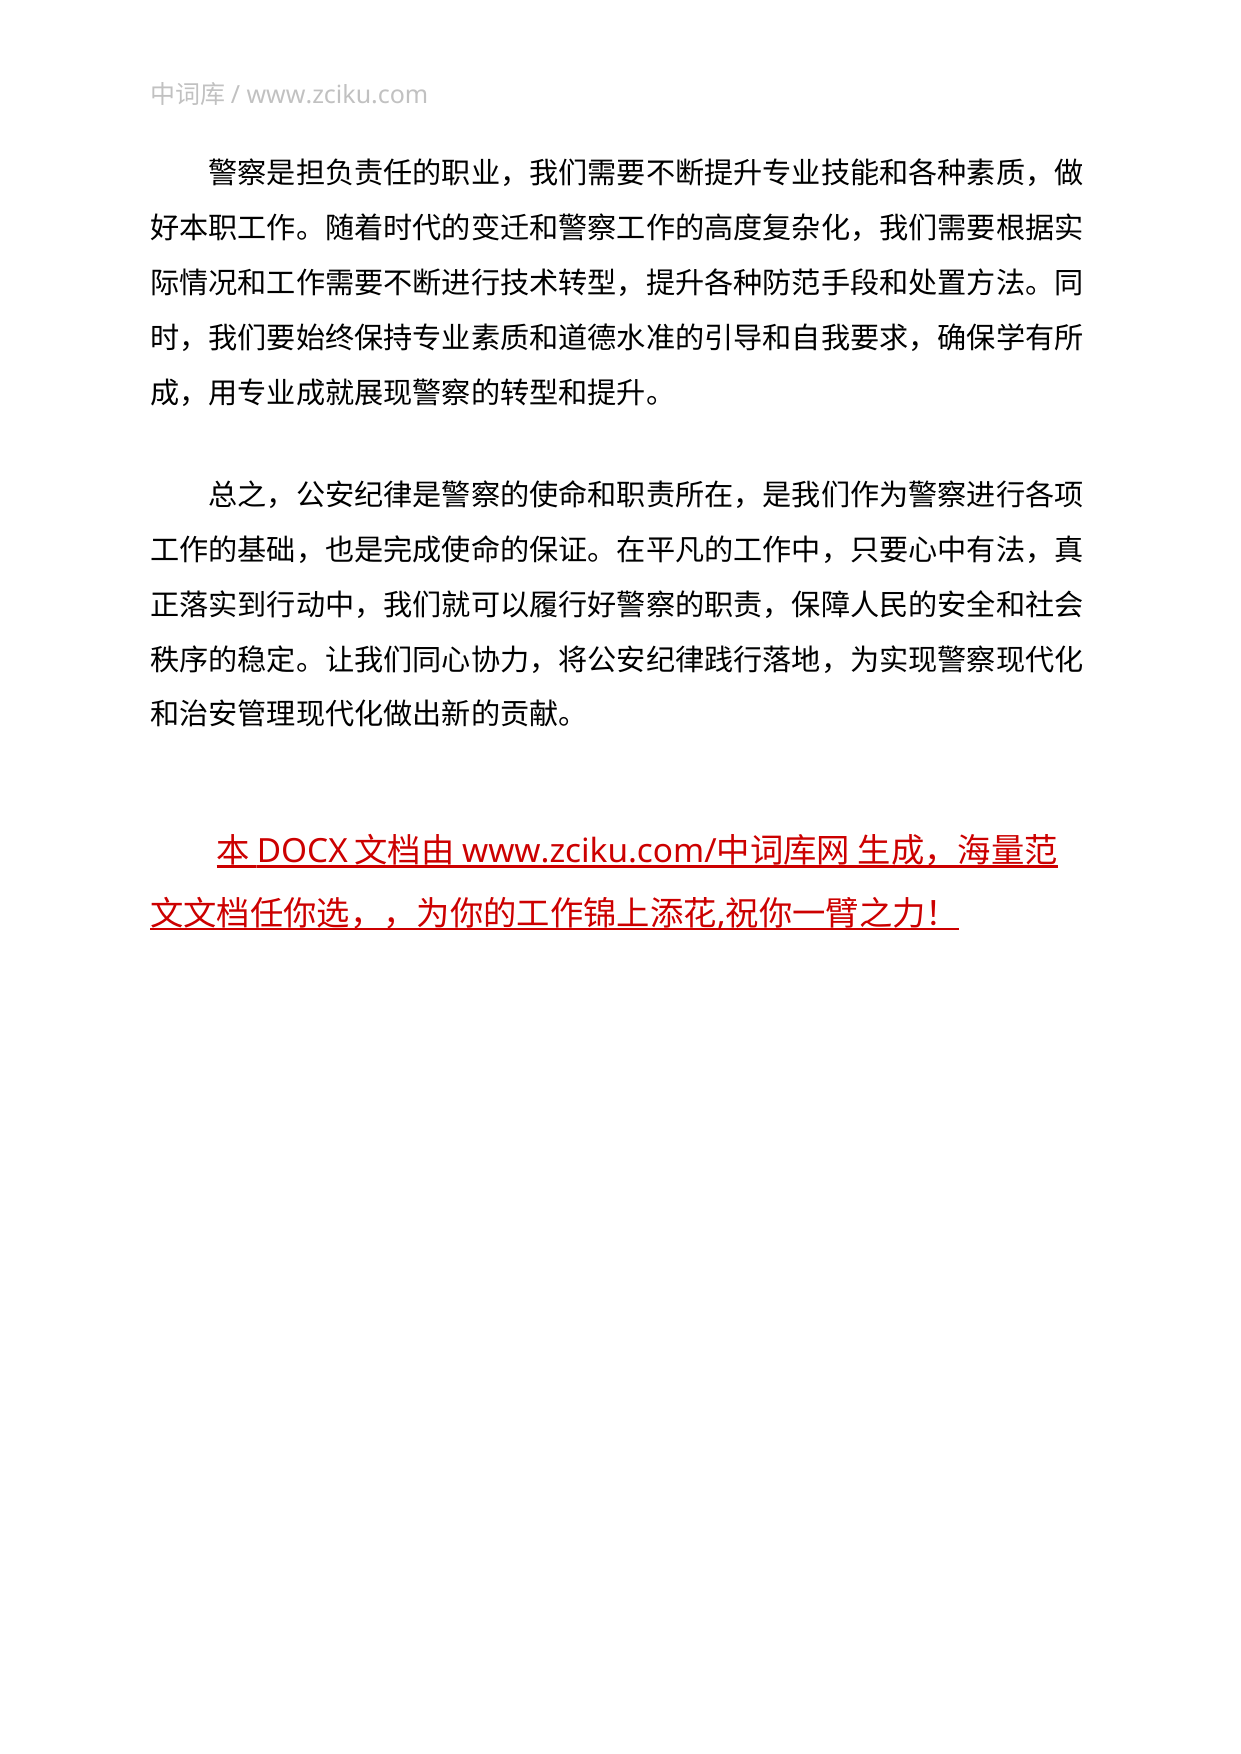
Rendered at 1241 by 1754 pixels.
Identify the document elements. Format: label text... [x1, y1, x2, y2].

text 总之，公安纪律是警察的使命和职责所在，是我们作为警察进行各项工作的基础，也是完成使命的保证。在平凡的工作中，只要心中有法，真正落实到行动中，我们就可以履行好警察的职责，保障人民的安全和社会秩序的稳定。让我们同心协力，将公安纪律践行落地，为实现警察现代化和治安管理现代化做出新的贡献。 [150, 471, 1090, 733]
text 本DOCX文档由 www.zciku.com/中词库网 生成，海量范文文档任你选，，为你的工作锦上添花,祝你一臂之力！ [150, 824, 1090, 935]
text 警察是担负责任的职业，我们需要不断提升专业技能和各种素质，做好本职工作。随着时代的变迁和警察工作的高度复杂化，我们需要根据实际情况和工作需要不断进行技术转型，提升各种防范手段和处置方法。同时，我们要始终保持专业素质和道德水准的引导和自我要求，确保学有所成，用专业成就展现警察的转型和提升。 [150, 150, 1090, 412]
